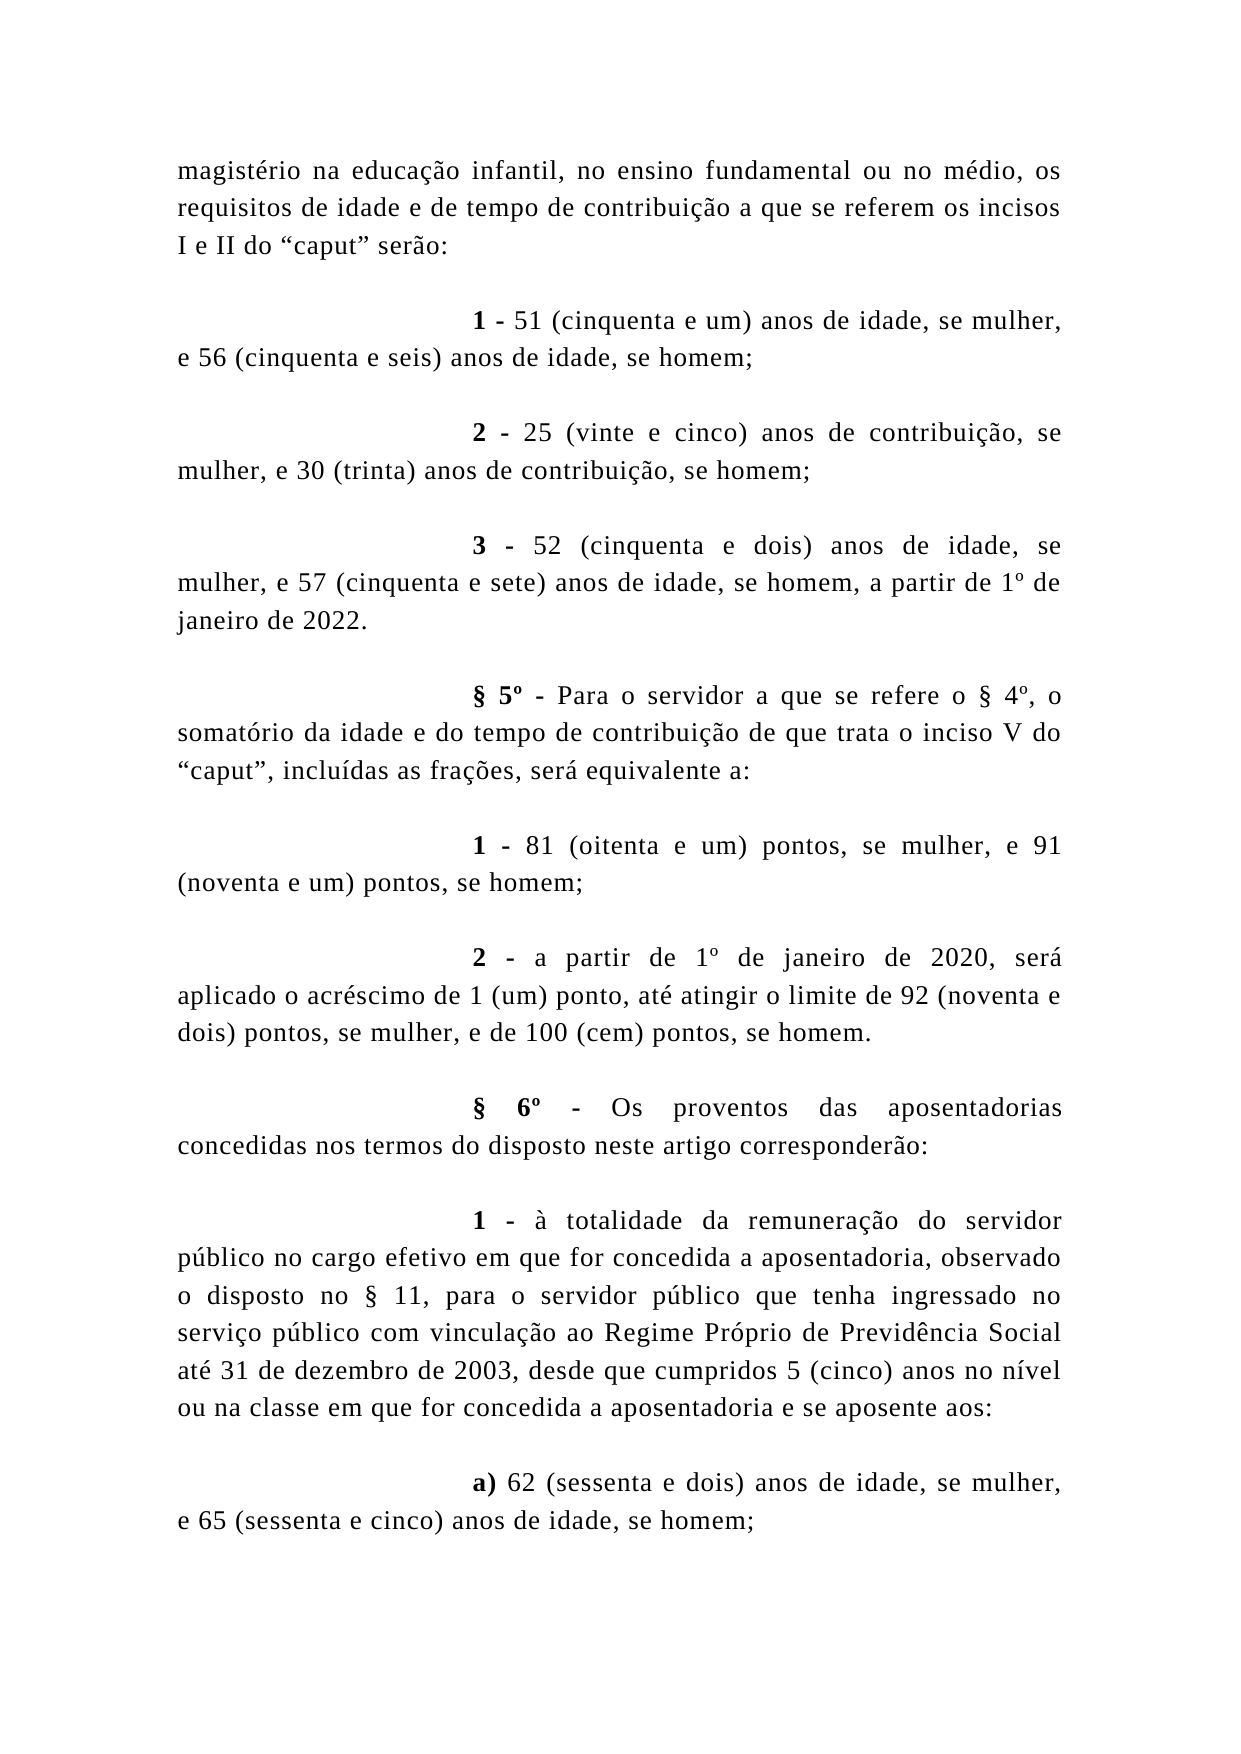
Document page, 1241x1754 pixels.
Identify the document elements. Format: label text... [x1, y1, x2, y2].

text 1 - à totalidade da remuneração do servidor público no cargo efetivo em que for concedida a aposentadoria, observado o disposto no § 11, para o servidor público que tenha ingressado no serviço público com vinculação ao Regime Próprio de Previdência Social até 31 de dezembro de 2003, desde que cumpridos 5 (cinco) anos no nível ou na classe em que for concedida a aposentadoria e se aposente aos: [177, 1198, 1063, 1423]
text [177, 148, 1063, 260]
text 2 - 25 (vinte e cinco) anos de contribuição, se mulher, e 30 (trinta) anos de contribuição, se homem; [177, 410, 1063, 485]
text § 6º - Os proventos das aposentadorias concedidas nos termos do disposto neste artigo corresponderão: [177, 1085, 1063, 1160]
text 1 - 81 (oitenta e um) pontos, se mulher, e 91 (noventa e um) pontos, se homem; [177, 823, 1063, 898]
text a) 62 (sessenta e dois) anos de idade, se mulher, e 65 (sessenta e cinco) anos de idade, se homem; [177, 1460, 1063, 1535]
text 1 - 51 (cinquenta e um) anos de idade, se mulher, e 56 (cinquenta e seis) anos de idade, se homem; [177, 298, 1063, 373]
text 3 - 52 (cinquenta e dois) anos de idade, se mulher, e 57 (cinquenta e sete) anos de idade, se homem, a partir de 1º de janeiro de 2022. [177, 523, 1063, 635]
text 2 - a partir de 1º de janeiro de 2020, será aplicado o acréscimo de 1 (um) ponto, até atingir o limite de 92 (noventa e dois) pontos, se mulher, e de 100 (cem) pontos, se homem. [177, 935, 1063, 1048]
text § 5º - Para o servidor a que se refere o § 4º, o somatório da idade e do tempo de contribuição de que trata o inciso V do “caput”, incluídas as frações, será equivalente a: [177, 673, 1063, 785]
